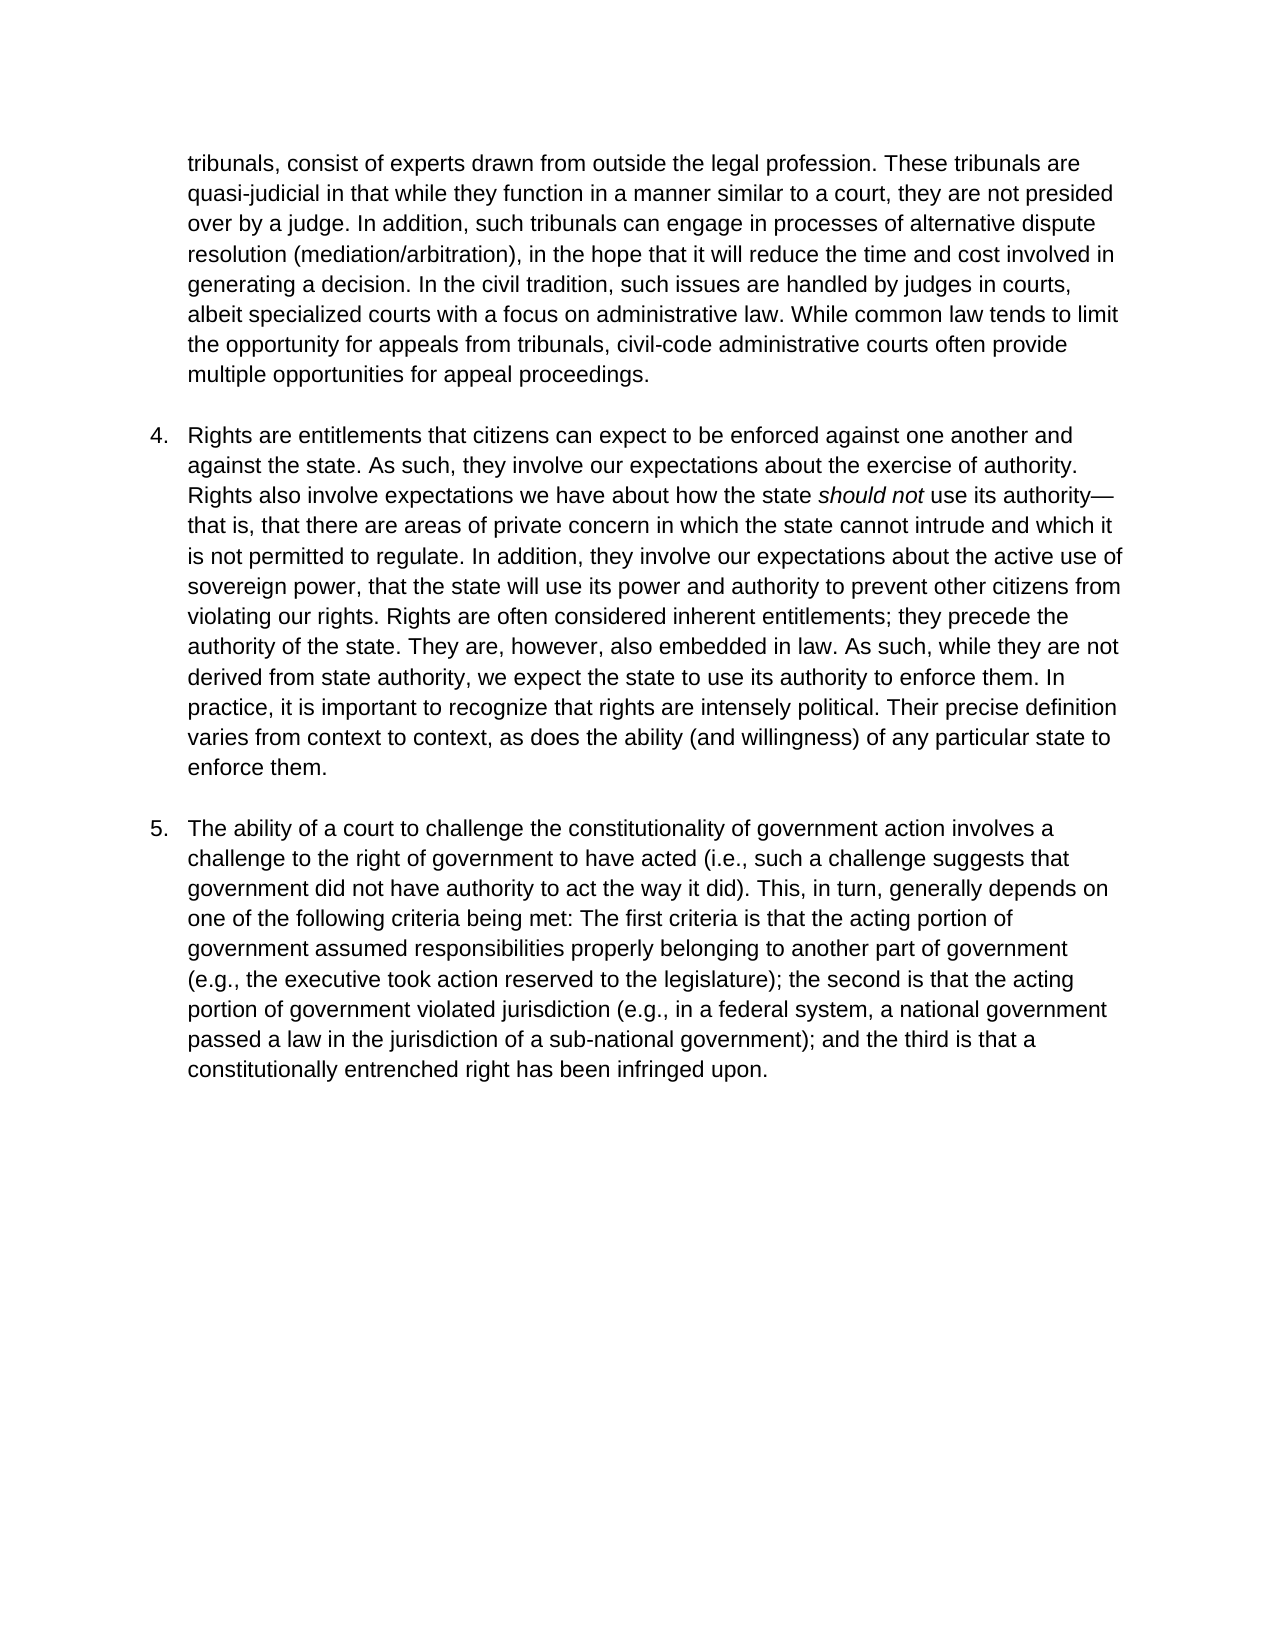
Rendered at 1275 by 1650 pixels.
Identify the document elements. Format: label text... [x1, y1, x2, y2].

list Rights are entitlements that citizens can expect to be enforced against one another and against the state. As such, they involve our expectations about the exercise of authority. Rights also involve expectations we have about how the state should not use its authority—that is, that there are areas of private concern in which the state cannot intrude and which it is not permitted to regulate. In addition, they involve our expectations about the active use of sovereign power, that the state will use its power and authority to prevent other citizens from violating our rights. Rights are often considered inherent entitlements; they precede the authority of the state. They are, however, also embedded in law. As such, while they are not derived from state authority, we expect the state to use its authority to enforce them. In practice, it is important to recognize that rights are intensely political. Their precise definition varies from context to context, as does the ability (and willingness) of any particular state to enforce them. [150, 422, 1125, 781]
list The ability of a court to challenge the constitutionality of government action involves a challenge to the right of government to have acted (i.e., such a challenge suggests that government did not have authority to act the way it did). This, in turn, generally depends on one of the following criteria being met: The first criteria is that the acting portion of government assumed responsibilities properly belonging to another part of government (e.g., the executive took action reserved to the legislature); the second is that the acting portion of government violated jurisdiction (e.g., in a federal system, a national government passed a law in the jurisdiction of a sub-national government); and the third is that a constitutionally entrenched right has been infringed upon. [150, 814, 1125, 1083]
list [150, 150, 1125, 388]
